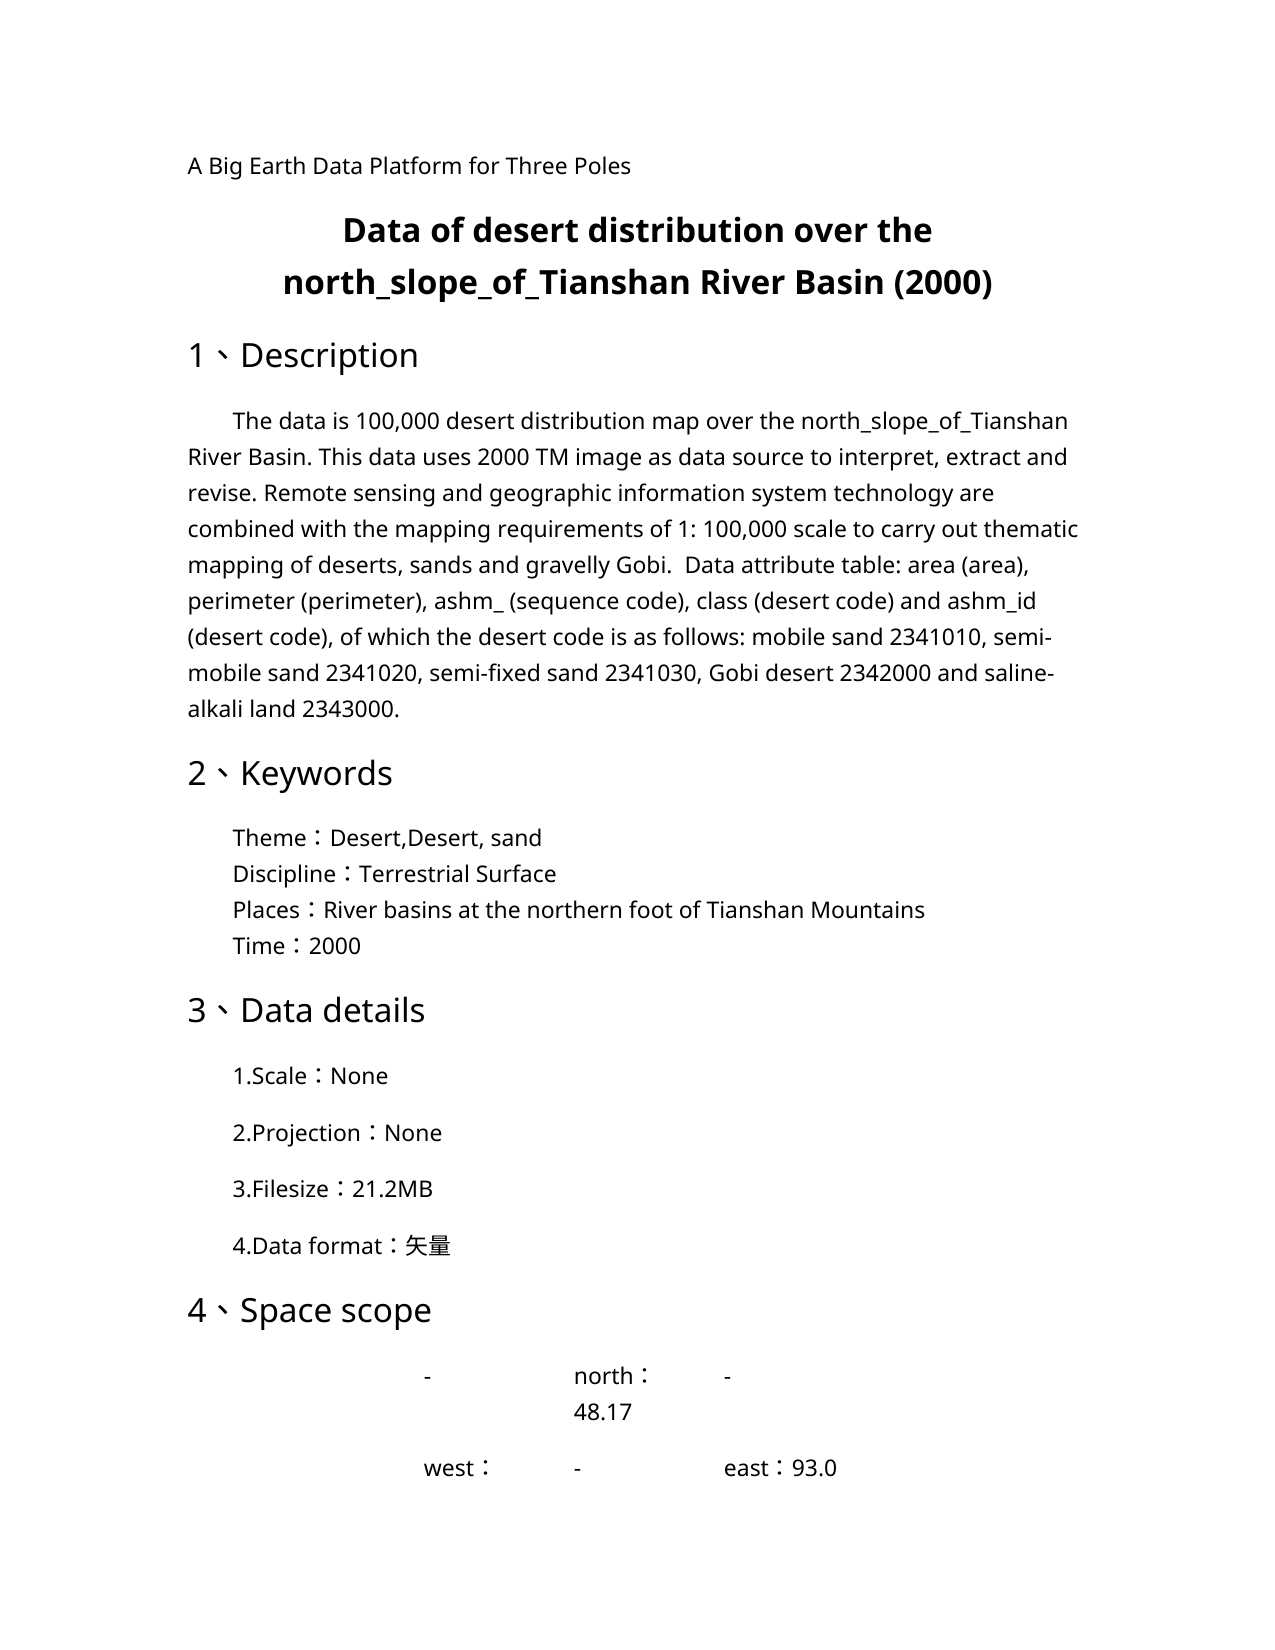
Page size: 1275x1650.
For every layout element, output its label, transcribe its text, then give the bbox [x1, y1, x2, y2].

text 3.Filesize：21.2MB [232, 1173, 1087, 1205]
table_header - [713, 1360, 862, 1452]
text A Big Earth Data Platform for Three Poles [187, 150, 1087, 181]
text Data of desert distribution over the north_slope_of_Tianshan River Basin (2000) [187, 207, 1087, 304]
text 1.Scale：None [232, 1060, 1087, 1091]
text Theme：Desert,Desert, sand Discipline：Terrestrial Surface Places：River basins at the northern foot of Tianshan Mountains Time：2000 [232, 822, 1087, 961]
table_cell - [563, 1452, 712, 1483]
table_header - [413, 1360, 562, 1452]
table_cell east：93.0 [713, 1452, 862, 1483]
text 4、Space scope [187, 1287, 1087, 1332]
table_cell west：78.77 [413, 1452, 562, 1483]
text 2.Projection：None [232, 1117, 1087, 1148]
text 4.Data format：矢量 [232, 1230, 1087, 1261]
text 1、Description [187, 332, 1087, 377]
table_header north：48.17 [563, 1360, 712, 1452]
text 3、Data details [187, 987, 1087, 1032]
text 2、Keywords [187, 749, 1087, 795]
text The data is 100,000 desert distribution map over the north_slope_of_Tianshan River Basin. This data uses 2000 TM image as data source to interpret, extract and revise. Remote sensing and geographic information system technology are combined with the mapping requirements of 1: 100,000 scale to carry out thematic mapping of deserts, sands and gravelly Gobi. Data attribute table: area (area), perimeter (perimeter), ashm_ (sequence code), class (desert code) and ashm_id (desert code), of which the desert code is as follows: mobile sand 2341010, semi-mobile sand 2341020, semi-fixed sand 2341030, Gobi desert 2342000 and saline-alkali land 2343000. [187, 405, 1087, 724]
